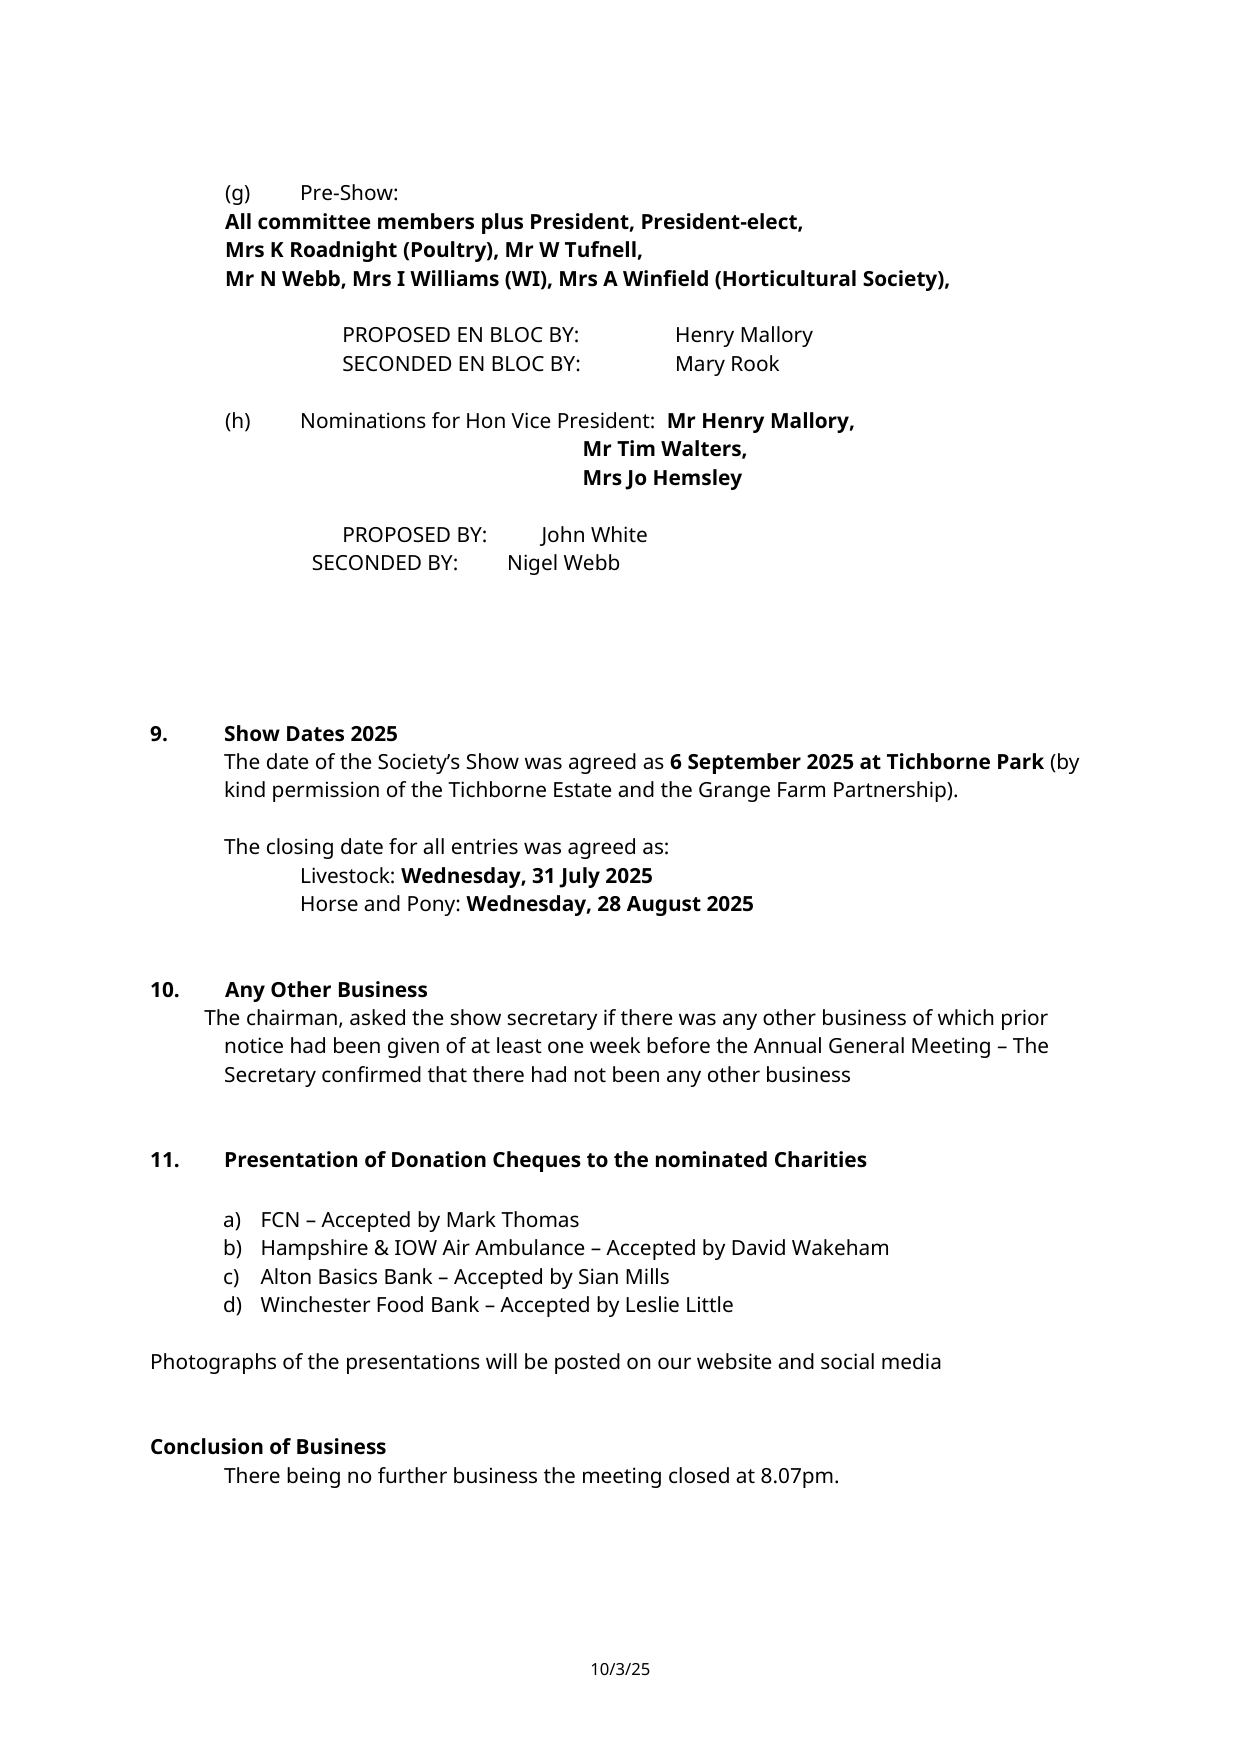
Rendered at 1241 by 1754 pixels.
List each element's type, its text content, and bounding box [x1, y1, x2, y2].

text The chairman, asked the show secretary if there was any other business of which prior notice had been given of at least one week before the Annual General Meeting – The Secretary confirmed that there had not been any other business [150, 1003, 1090, 1088]
text Mr N Webb, Mrs I Williams (WI), Mrs A Winfield (Horticultural Society), [225, 264, 1090, 292]
text (h) Nominations for Hon Vice President: Mr Henry Mallory, [225, 406, 1090, 434]
text 9. Show Dates 2025 [150, 719, 1090, 747]
text SECONDED BY: Nigel Webb [225, 548, 1090, 577]
text Mrs Jo Hemsley [225, 463, 1090, 491]
text Horse and Pony: Wednesday, 28 August 2025 [300, 889, 1090, 918]
text Mr Tim Walters, [225, 434, 1090, 463]
text PROPOSED EN BLOC BY: Henry Mallory [342, 321, 1090, 349]
text 10. Any Other Business [150, 975, 1090, 1003]
list Alton Basics Bank – Accepted by Sian Mills [223, 1262, 1090, 1290]
text All committee members plus President, President-elect, [225, 207, 1090, 235]
text PROPOSED BY: John White [342, 520, 1090, 548]
text 11. Presentation of Donation Cheques to the nominated Charities [150, 1145, 1090, 1174]
text There being no further business the meeting closed at 8.07pm. [224, 1461, 1090, 1489]
text Livestock: Wednesday, 31 July 2025 [300, 861, 1090, 889]
text Conclusion of Business [150, 1432, 1090, 1461]
text Photographs of the presentations will be posted on our website and social media [150, 1347, 1090, 1376]
text (g) Pre-Show: [225, 178, 1090, 207]
list Winchester Food Bank – Accepted by Leslie Little [223, 1290, 1090, 1319]
list Hampshire & IOW Air Ambulance – Accepted by David Wakeham [223, 1233, 1090, 1262]
text The closing date for all entries was agreed as: [224, 832, 1090, 861]
text The date of the Society’s Show was agreed as 6 September 2025 at Tichborne Park (by kind permission of the Tichborne Estate and the Grange Farm Partnership). [224, 747, 1090, 804]
text Mrs K Roadnight (Poultry), Mr W Tufnell, [225, 235, 1090, 264]
text SECONDED EN BLOC BY: Mary Rook [342, 349, 1090, 377]
list FCN – Accepted by Mark Thomas [223, 1205, 1090, 1233]
